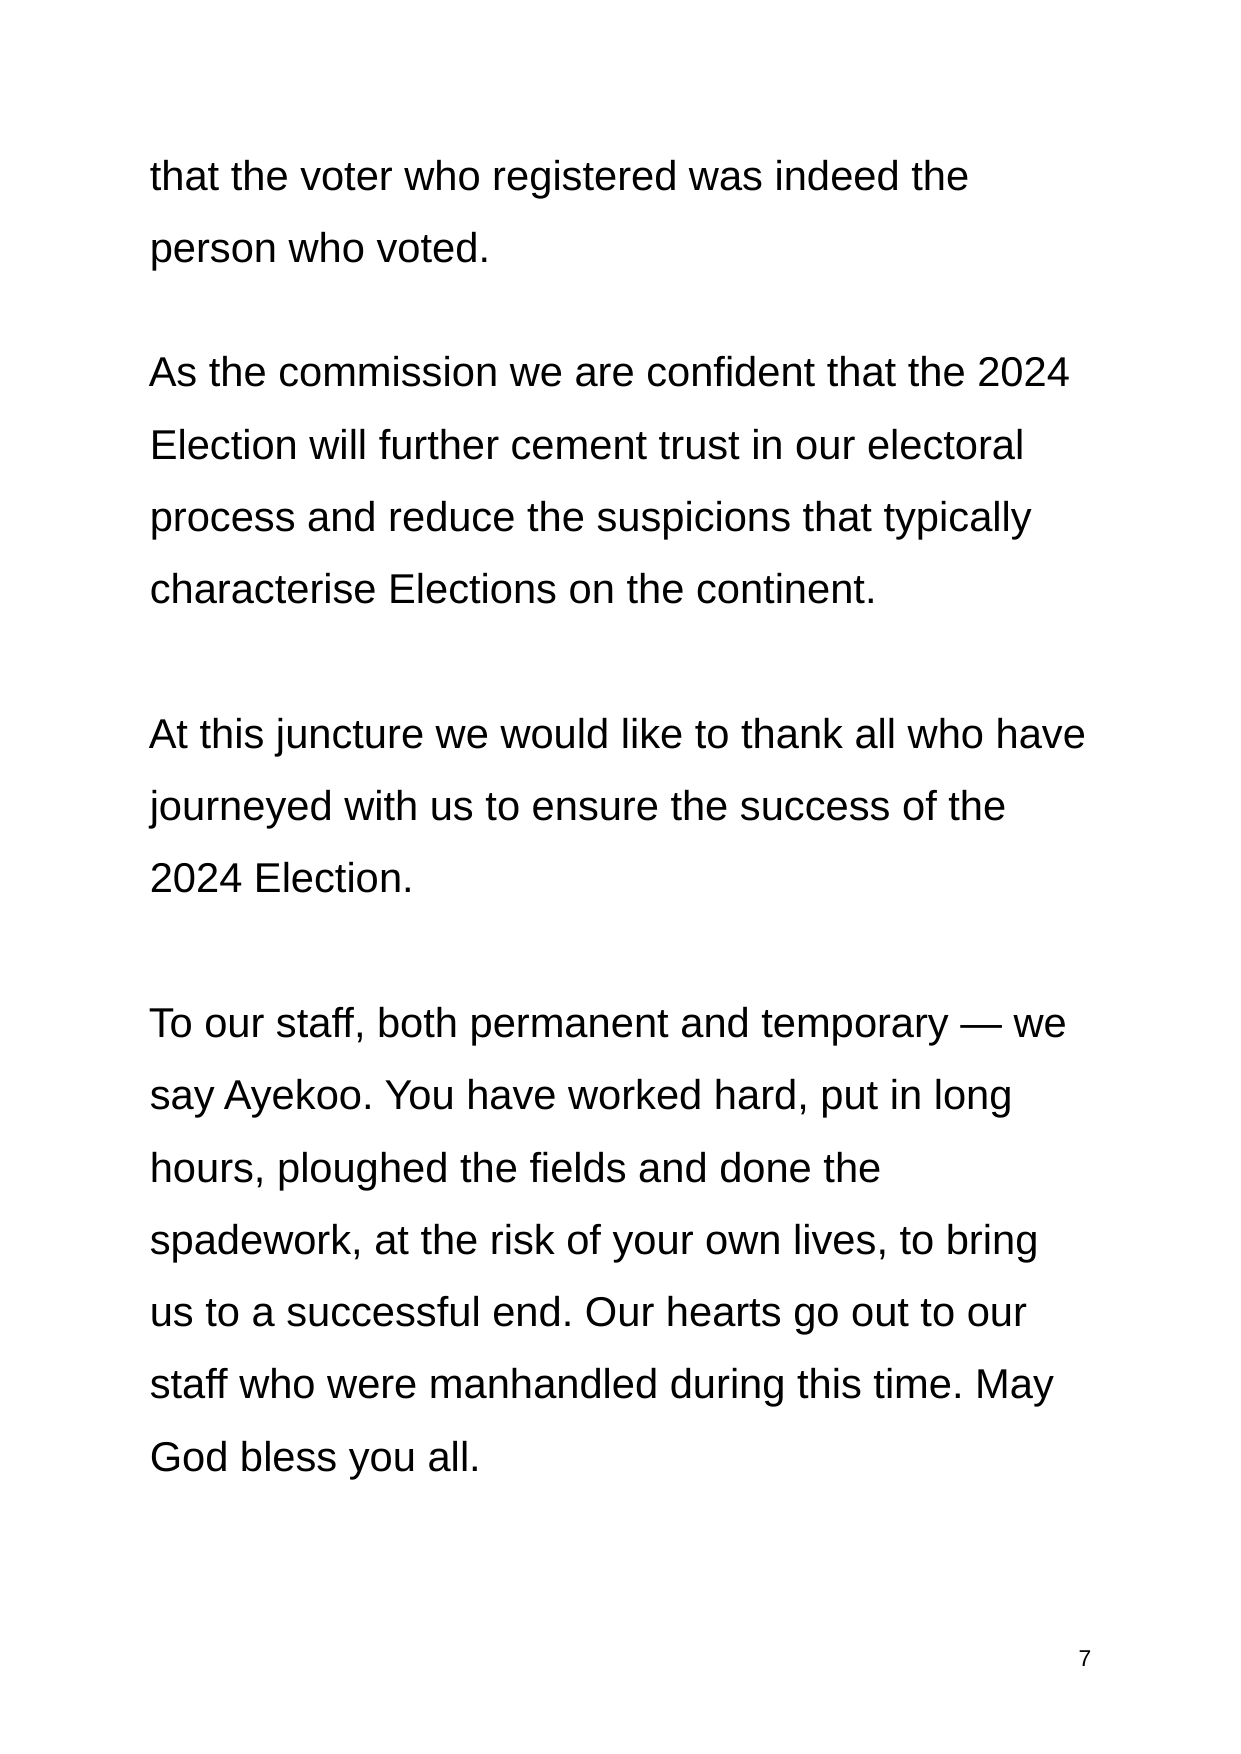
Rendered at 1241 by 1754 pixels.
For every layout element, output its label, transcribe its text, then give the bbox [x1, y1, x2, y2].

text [148, 151, 1091, 271]
text At this juncture we would like to thank all who have journeyed with us to ensure the success of the 2024 Election. [148, 709, 1091, 902]
text As the commission we are confident that the 2024 Election will further cement trust in our electoral process and reduce the suspicions that typically characterise Elections on the continent. [148, 348, 1091, 613]
text To our staff, both permanent and temporary — we say Ayekoo. You have worked hard, put in long hours, ploughed the fields and done the spadework, at the risk of your own lives, to bring us to a successful end. Our hearts go out to our staff who were manhandled during this time. May God bless you all. [148, 998, 1091, 1480]
